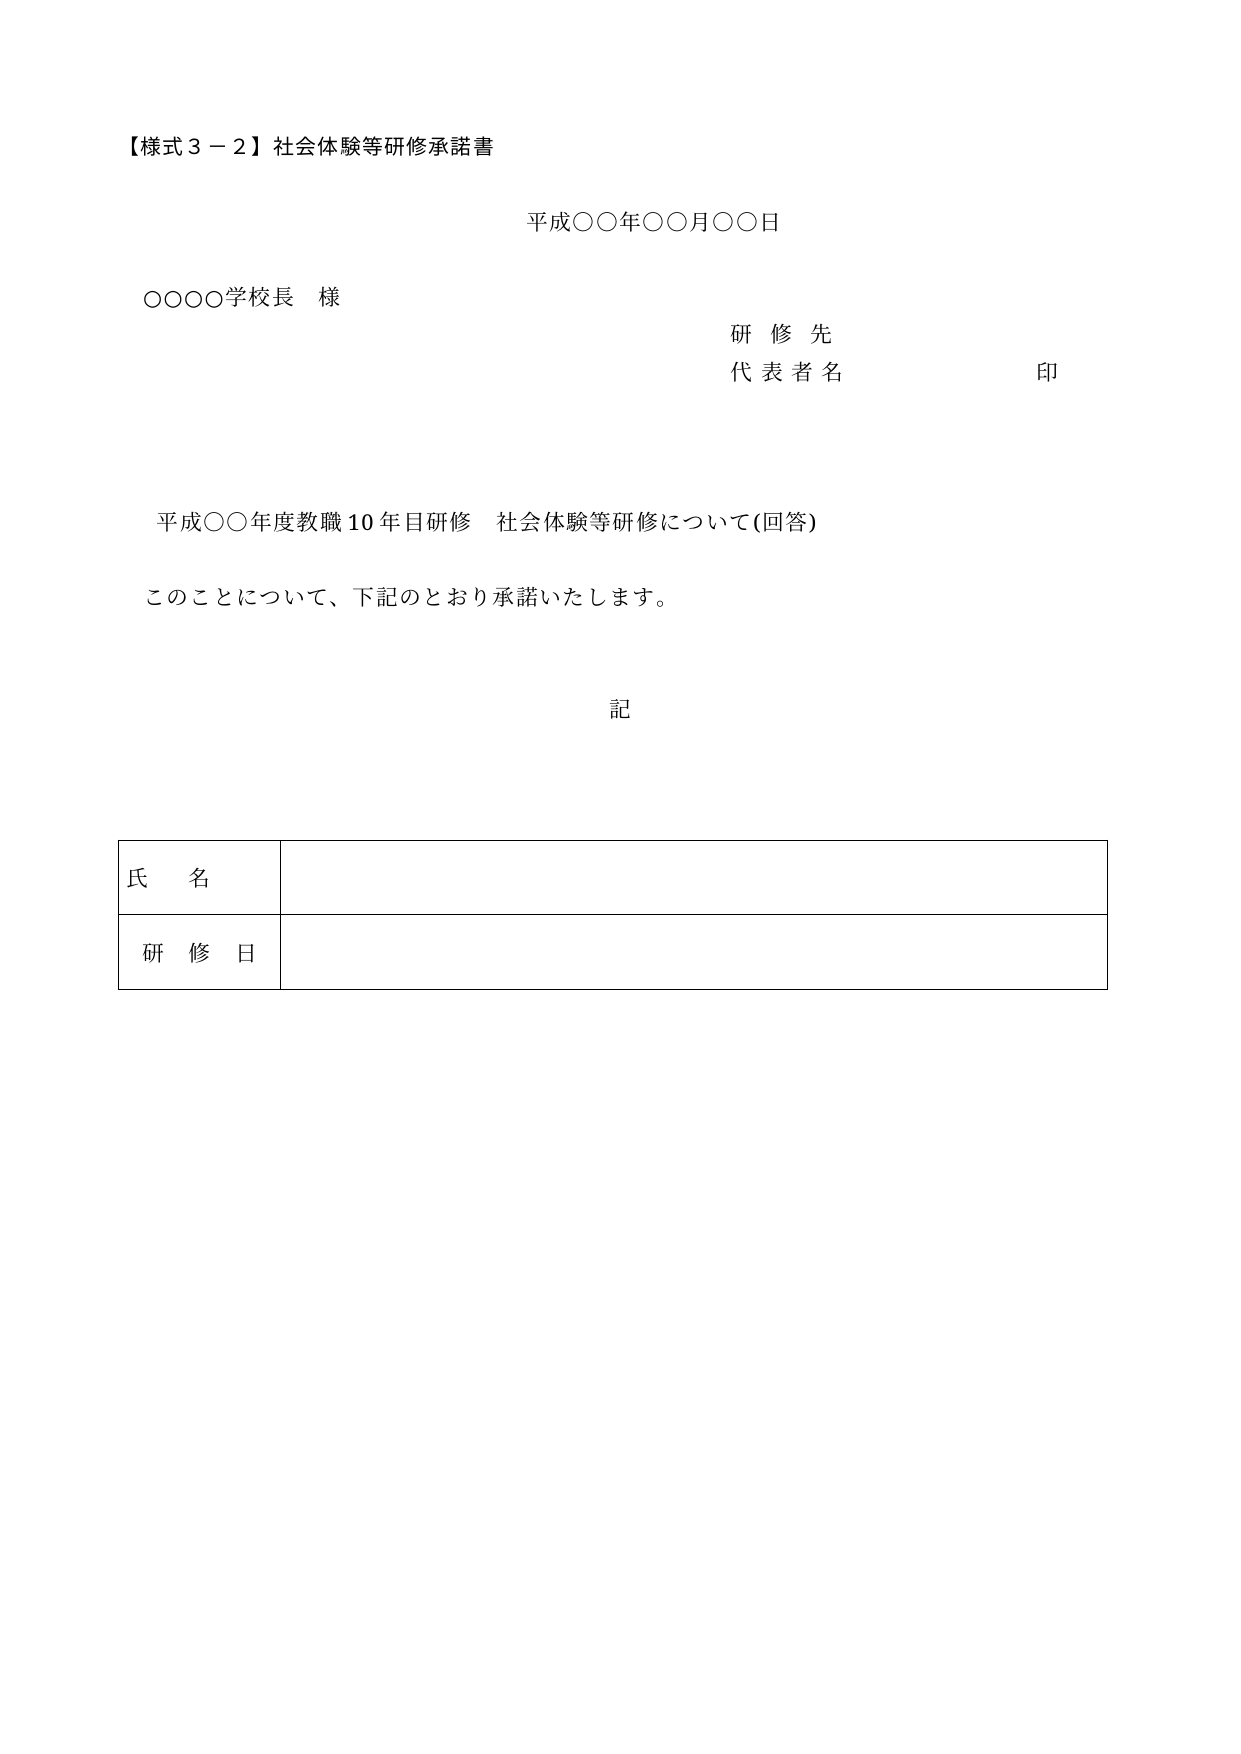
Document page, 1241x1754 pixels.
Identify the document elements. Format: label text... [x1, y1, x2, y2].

text 【様式３－２】社会体験等研修承諾書 [118, 127, 1122, 164]
table_header 氏名 [119, 841, 280, 914]
text 平成○○年○○月○○日 [118, 202, 1122, 239]
text ○○○○学校長 様 [118, 277, 1122, 314]
text 記 [118, 689, 1122, 727]
text 平成○○年度教職10年目研修 社会体験等研修について(回答) [118, 502, 1122, 539]
text このことについて、下記のとおり承諾いたします。 [118, 577, 1122, 614]
table_header [281, 841, 1107, 914]
table_cell [281, 915, 1107, 989]
table_cell 研 修 日 [119, 915, 280, 989]
text 代表者名 印 [118, 352, 1122, 389]
text 研修先 [118, 314, 1122, 352]
